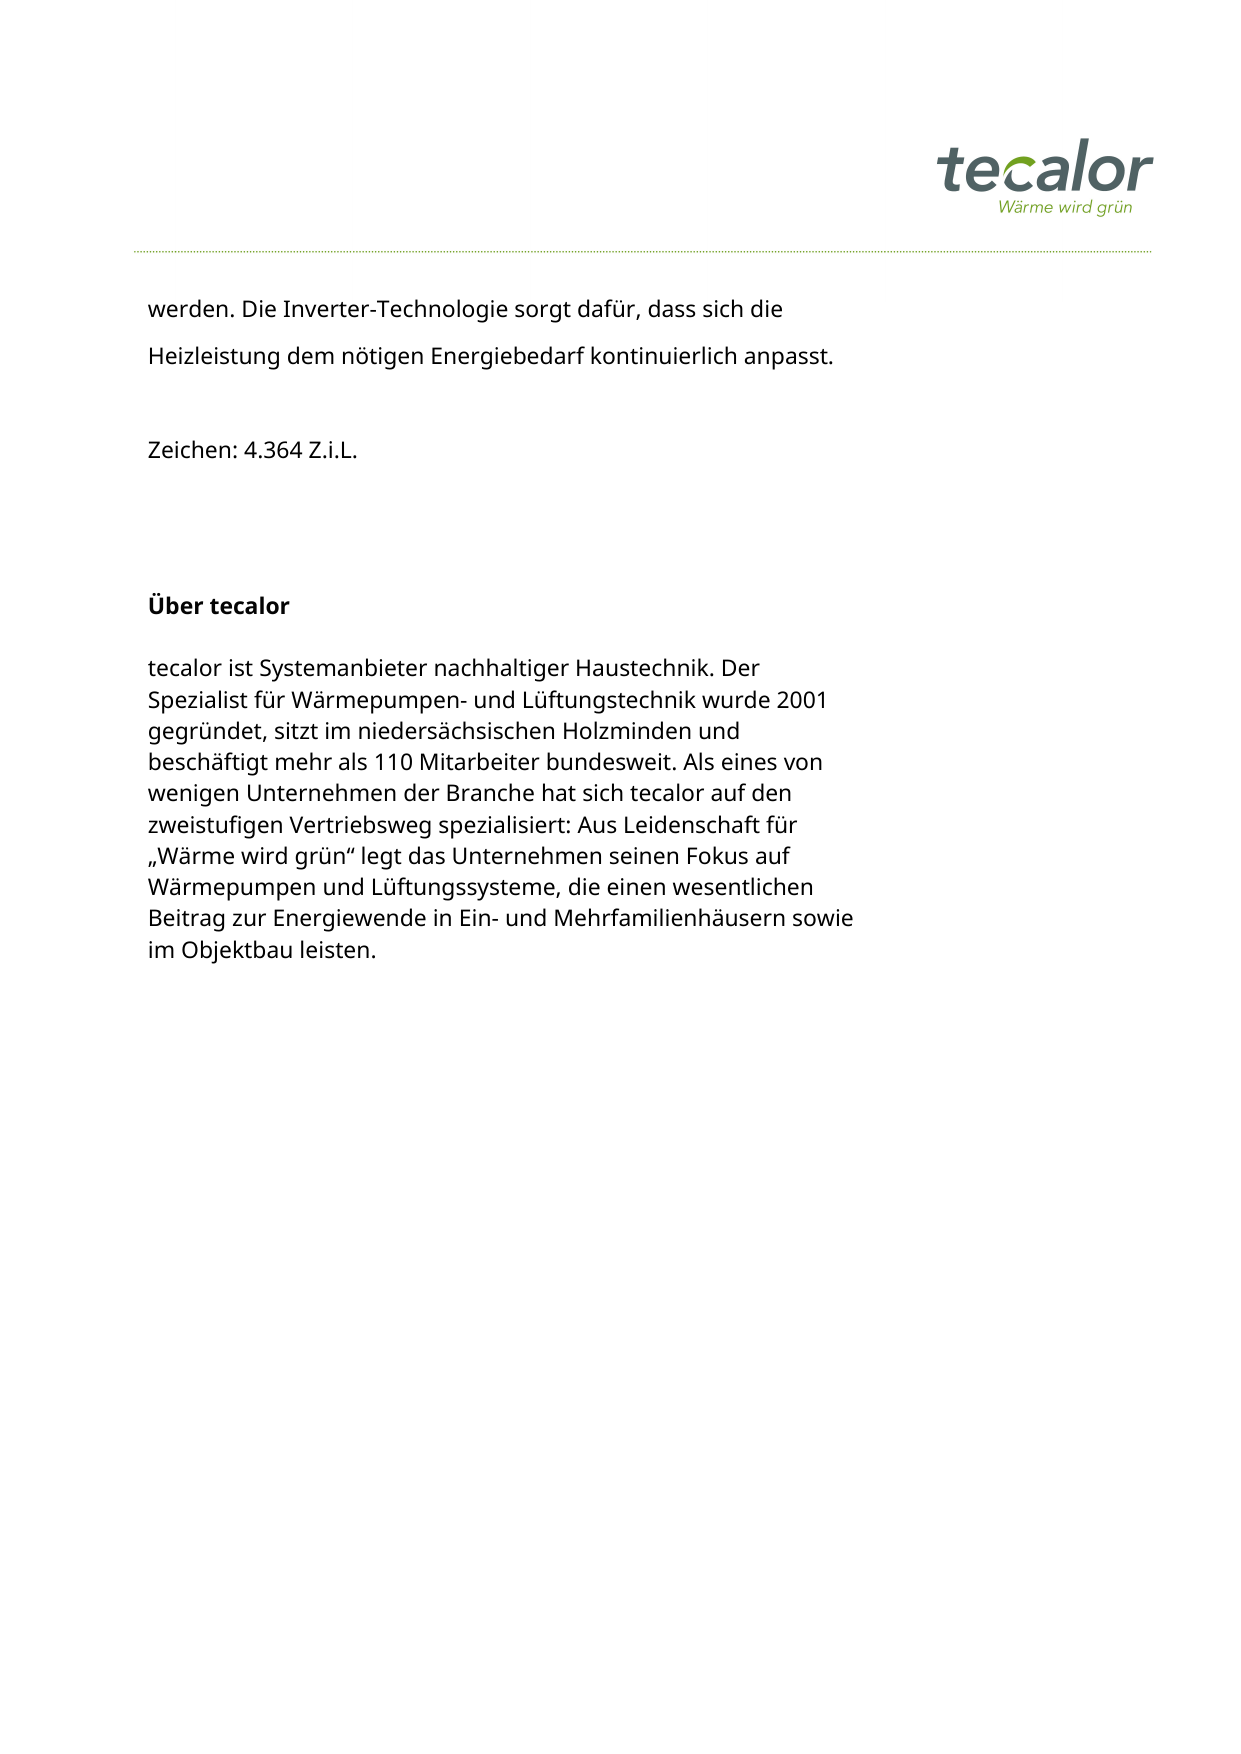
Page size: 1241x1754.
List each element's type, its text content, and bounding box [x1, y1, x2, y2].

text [148, 293, 856, 371]
text Über tecalor [148, 590, 856, 621]
picture [0, 0, 1240, 302]
text Zeichen: 4.364 Z.i.L. [148, 433, 856, 465]
text tecalor ist Systemanbieter nachhaltiger Haustechnik. Der Spezialist für Wärmepumpen- und Lüftungstechnik wurde 2001 gegründet, sitzt im niedersächsischen Holzminden und beschäftigt mehr als 110 Mitarbeiter bundesweit. Als eines von wenigen Unternehmen der Branche hat sich tecalor auf den zweistufigen Vertriebsweg spezialisiert: Aus Leidenschaft für „Wärme wird grün“ legt das Unternehmen seinen Fokus auf Wärmepumpen und Lüftungssysteme, die einen wesentlichen Beitrag zur Energiewende in Ein- und Mehrfamilienhäusern sowie im Objektbau leisten. [148, 652, 856, 965]
